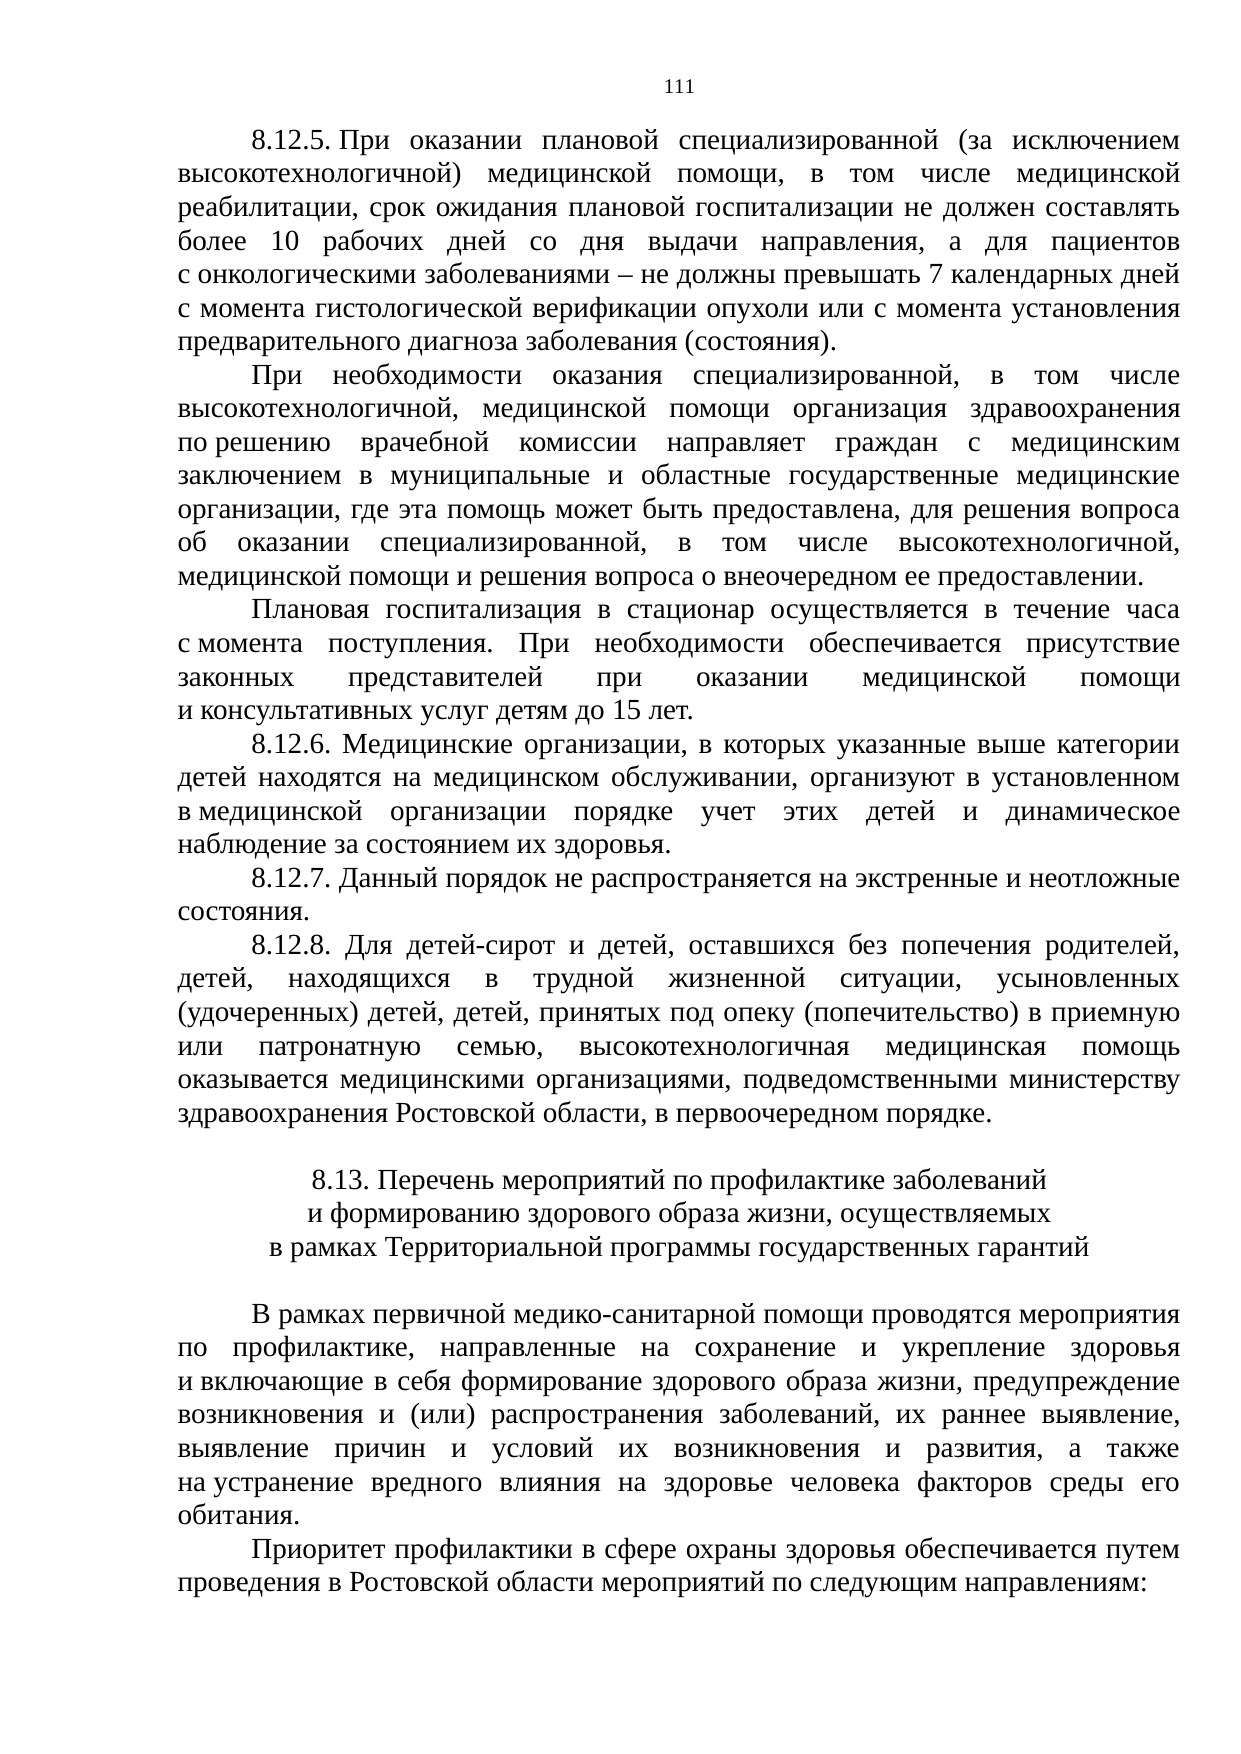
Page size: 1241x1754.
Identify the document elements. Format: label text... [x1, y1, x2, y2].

text Приоритет профилактики в сфере охраны здоровья обеспечивается путем проведения в Ростовской области мероприятий по следующим направлениям: [177, 1531, 1181, 1598]
text 8.12.5. При оказании плановой специализированной (за исключением высокотехнологичной) медицинской помощи, в том числе медицинской реабилитации, срок ожидания плановой госпитализации не должен составлять более 10 рабочих дней со дня выдачи направления, а для пациентов с онкологическими заболеваниями – не должны превышать 7 календарных дней с момента гистологической верификации опухоли или с момента установления предварительного диагноза заболевания (состояния). [177, 122, 1181, 357]
text 8.13. Перечень мероприятий по профилактике заболеваний [177, 1162, 1181, 1195]
text 8.12.8. Для детей-сирот и детей, оставшихся без попечения родителей, детей, находящихся в трудной жизненной ситуации, усыновленных (удочеренных) детей, детей, принятых под опеку (попечительство) в приемную или патронатную семью, высокотехнологичная медицинская помощь оказывается медицинскими организациями, подведомственными министерству здравоохранения Ростовской области, в первоочередном порядке. [177, 927, 1181, 1128]
text 8.12.6. Медицинские организации, в которых указанные выше категории детей находятся на медицинском обслуживании, организуют в установленном в медицинской организации порядке учет этих детей и динамическое наблюдение за состоянием их здоровья. [177, 726, 1181, 860]
text и формированию здорового образа жизни, осуществляемых [177, 1195, 1181, 1229]
text В рамках первичной медико-санитарной помощи проводятся мероприятия по профилактике, направленные на сохранение и укрепление здоровья и включающие в себя формирование здорового образа жизни, предупреждение возникновения и (или) распространения заболеваний, их раннее выявление, выявление причин и условий их возникновения и развития, а также на устранение вредного влияния на здоровье человека факторов среды его обитания. [177, 1296, 1181, 1531]
text в рамках Территориальной программы государственных гарантий [177, 1229, 1181, 1262]
text Плановая госпитализация в стационар осуществляется в течение часа с момента поступления. При необходимости обеспечивается присутствие законных представителей при оказании медицинской помощи и консультативных услуг детям до 15 лет. [177, 592, 1181, 726]
text При необходимости оказания специализированной, в том числе высокотехнологичной, медицинской помощи организация здравоохранения по решению врачебной комиссии направляет граждан с медицинским заключением в муниципальные и областные государственные медицинские организации, где эта помощь может быть предоставлена, для решения вопроса об оказании специализированной, в том числе высокотехнологичной, медицинской помощи и решения вопроса о внеочередном ее предоставлении. [177, 357, 1181, 592]
text 8.12.7. Данный порядок не распространяется на экстренные и неотложные состояния. [177, 860, 1181, 927]
